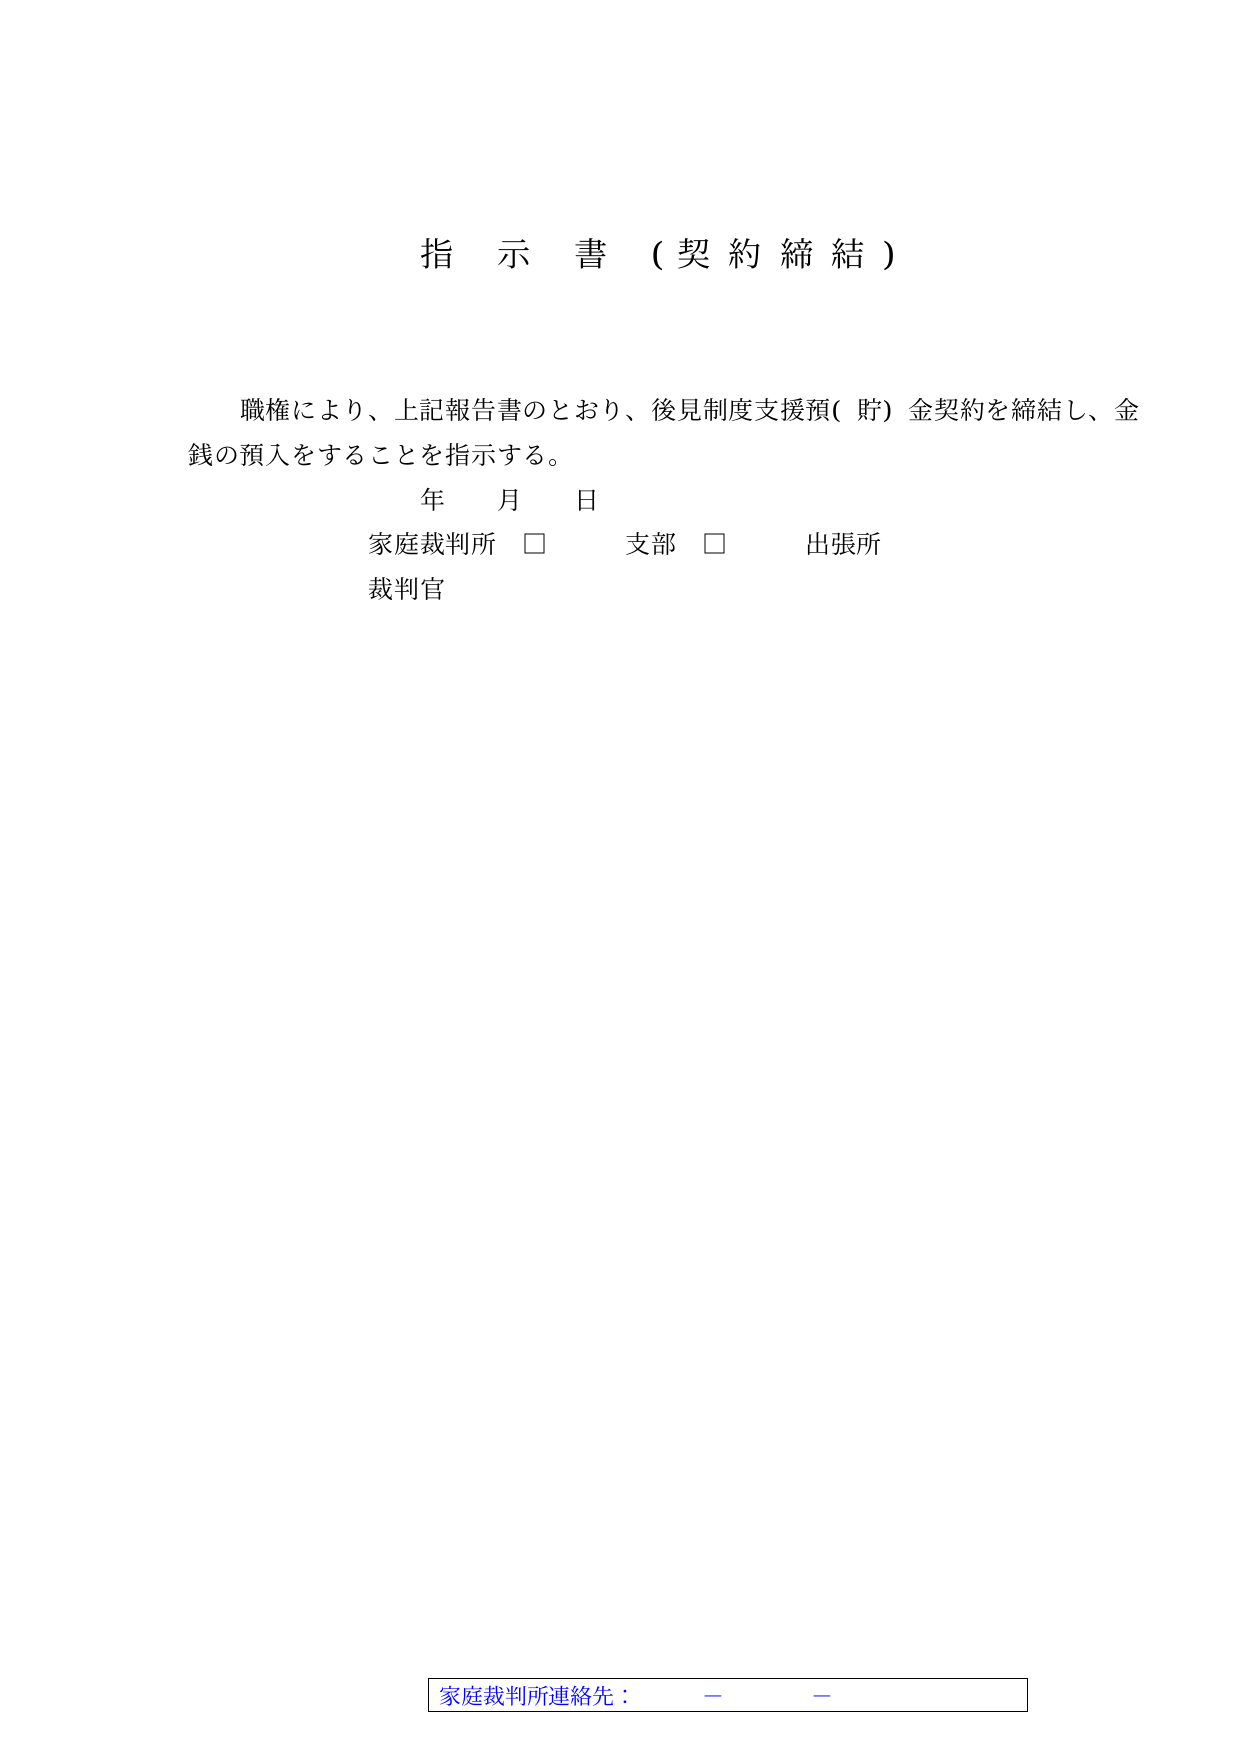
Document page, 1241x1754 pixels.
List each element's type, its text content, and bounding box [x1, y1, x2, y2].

text 年 月 日 [302, 476, 1140, 521]
text 家庭裁判所 □ 支部 □ 出張所 [347, 521, 1140, 565]
text 指 示 書 (契約締結) [188, 208, 1140, 297]
text 職権により、上記報告書のとおり、後見制度支援預(貯)金契約を締結し、金銭の預入をすることを指示する。 [188, 387, 1140, 476]
text 裁判官 [188, 565, 1140, 610]
